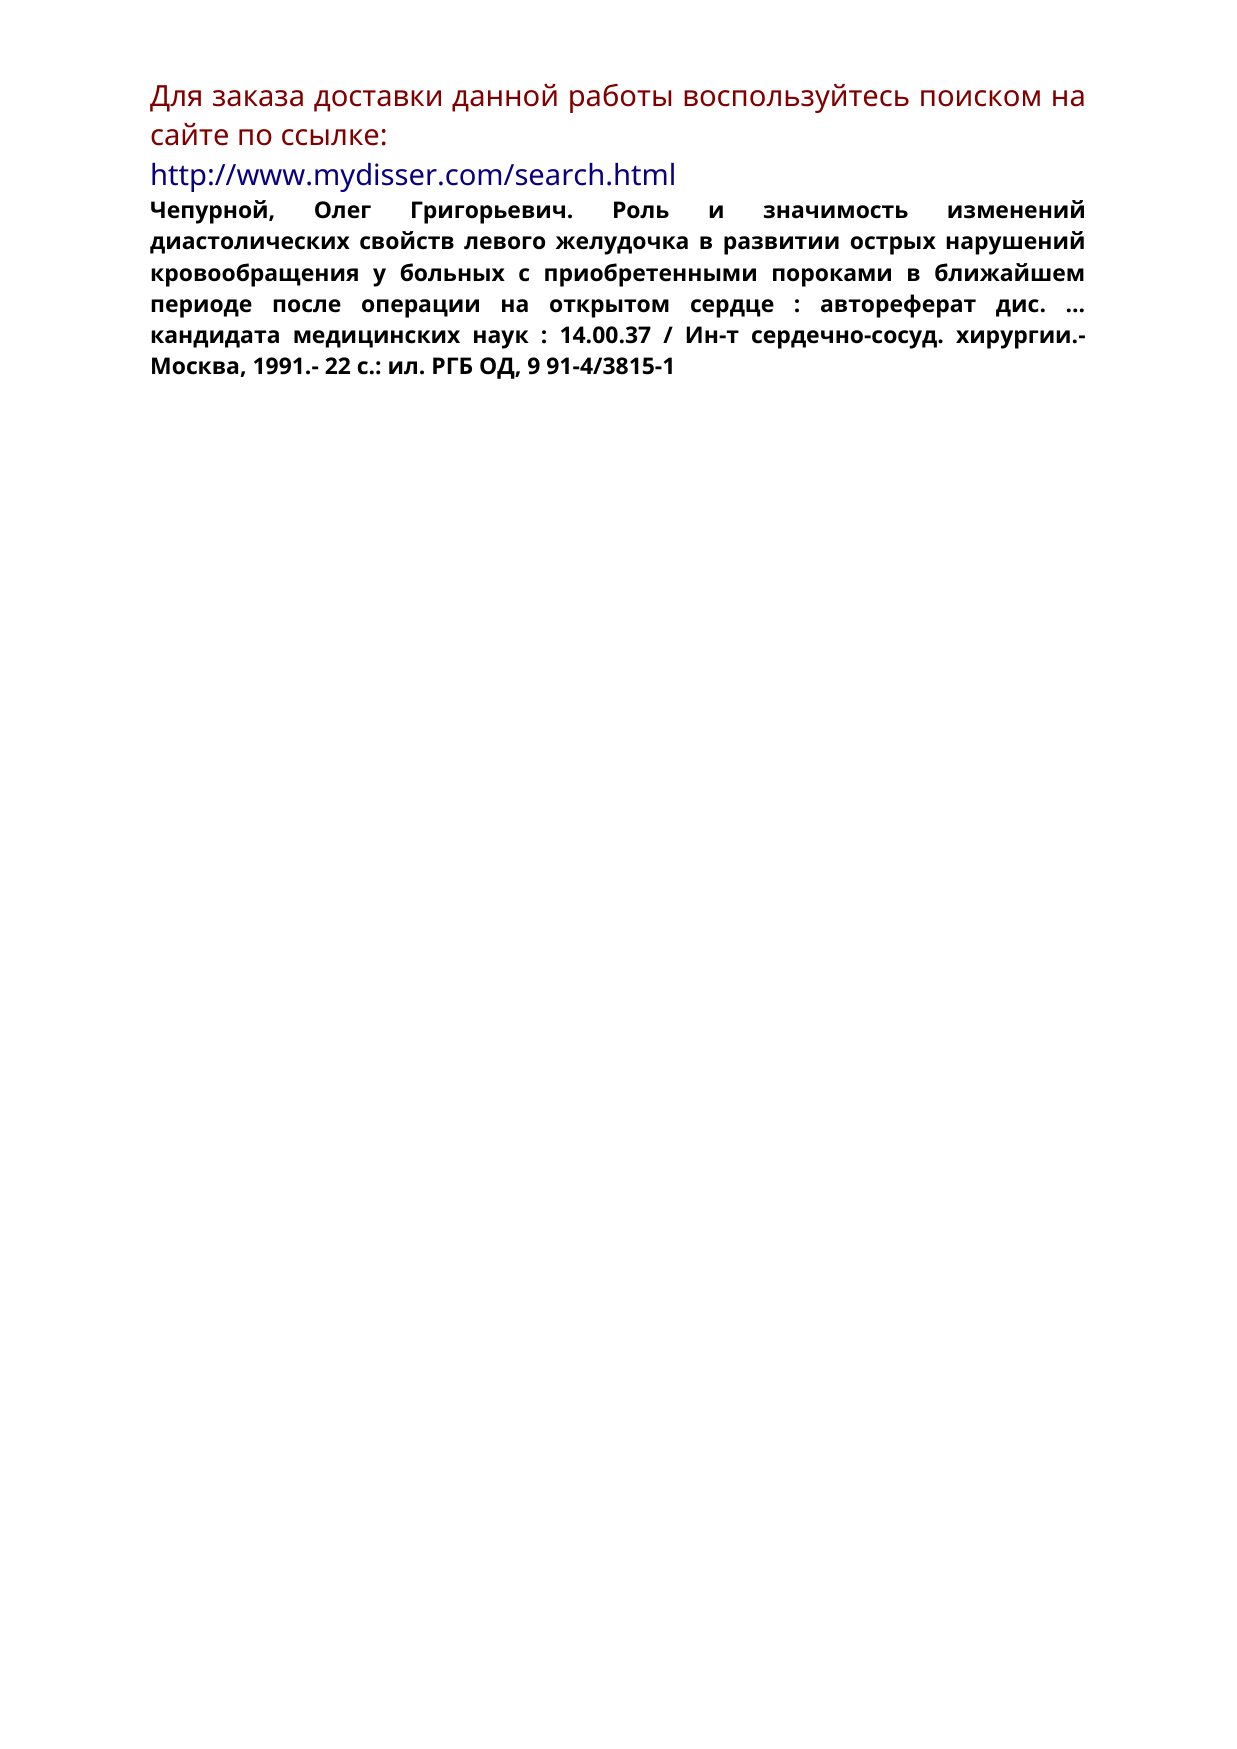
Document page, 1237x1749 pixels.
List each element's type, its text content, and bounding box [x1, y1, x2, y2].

text Чепурной, Олег Григорьевич. Роль и значимость изменений диастолических свойств левого желудочка в развитии острых нарушений кровообращения у больных с приобретенными пороками в ближайшем периоде после операции на открытом сердце : автореферат дис. ... кандидата медицинских наук : 14.00.37 / Ин-т сердечно-сосуд. хирургии.- Москва, 1991.- 22 с.: ил. РГБ ОД, 9 91-4/3815-1 [150, 194, 1086, 382]
